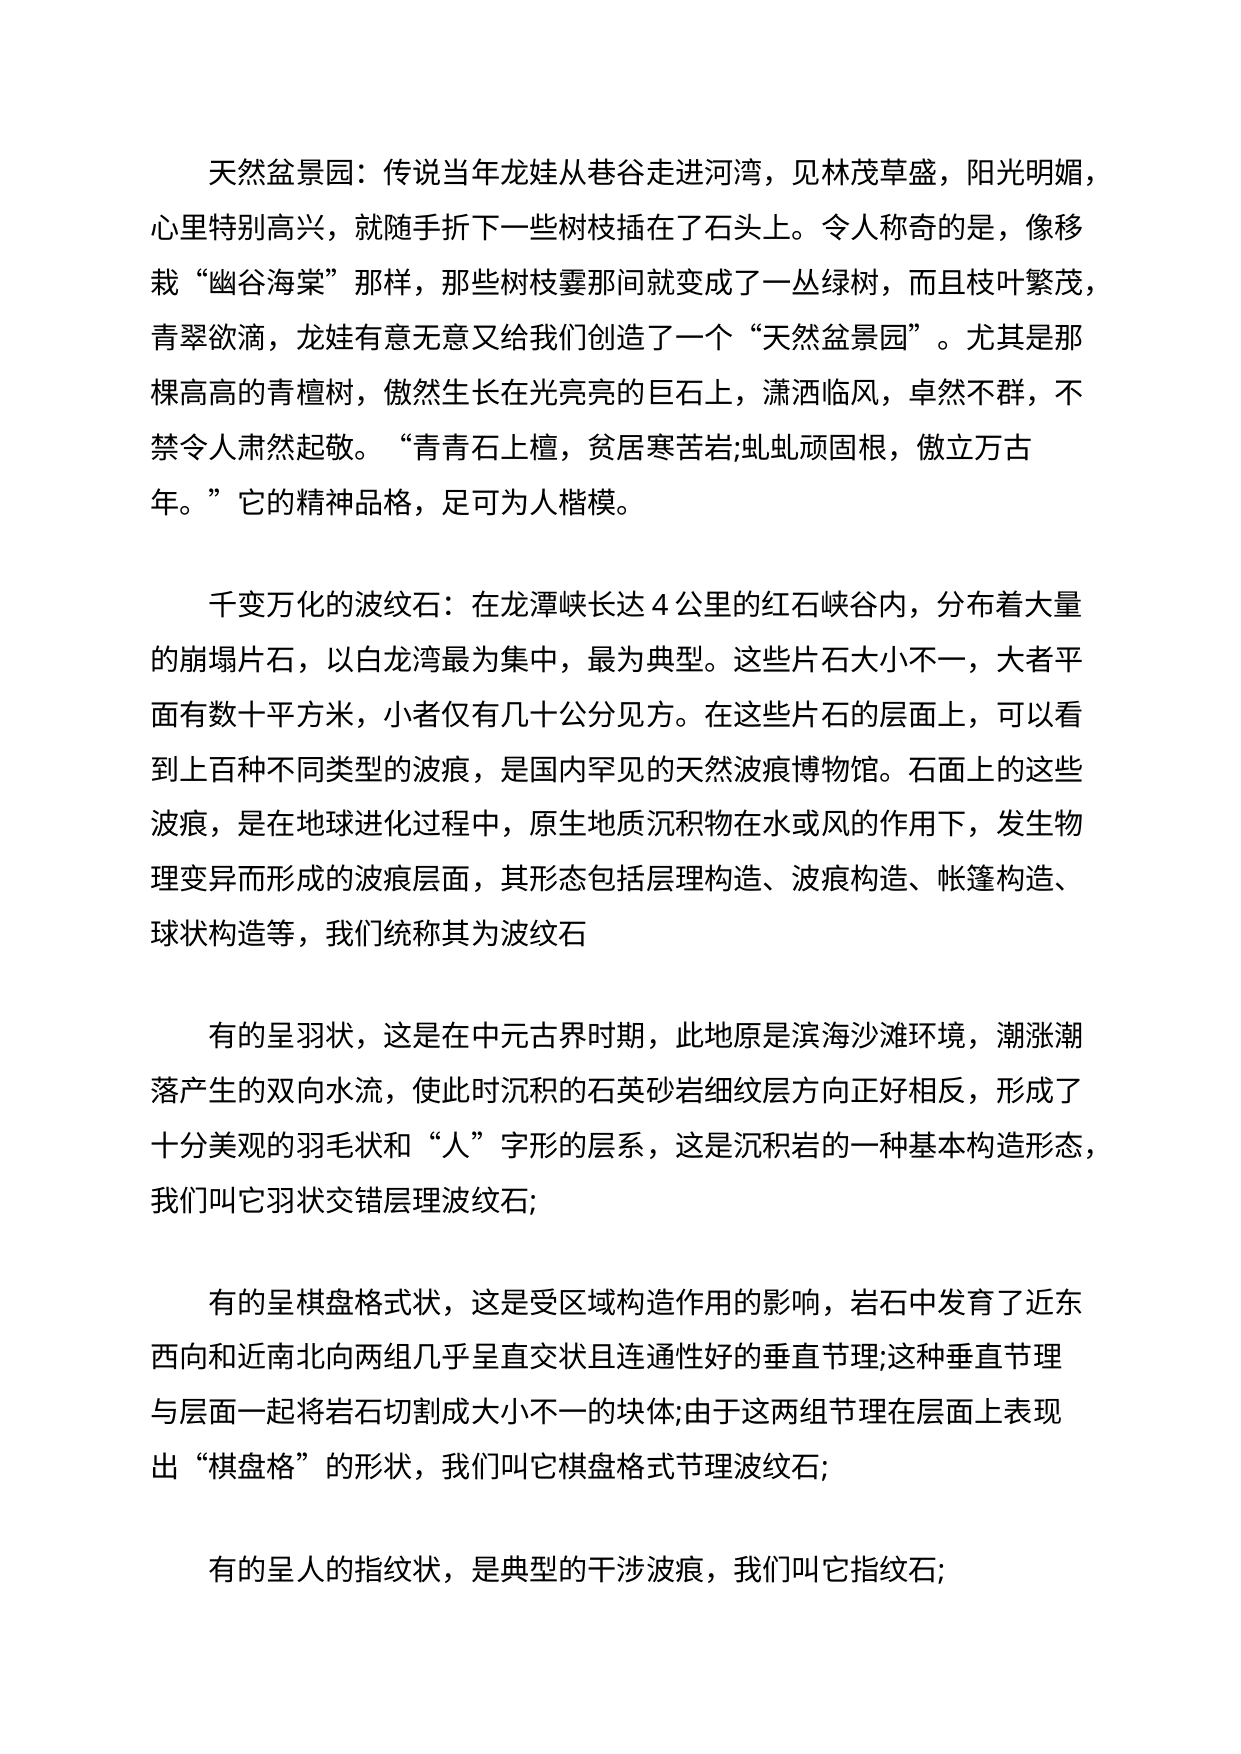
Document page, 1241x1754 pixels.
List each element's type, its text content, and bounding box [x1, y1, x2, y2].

text 有的呈棋盘格式状，这是受区域构造作用的影响，岩石中发育了近东西向和近南北向两组几乎呈直交状且连通性好的垂直节理;这种垂直节理与层面一起将岩石切割成大小不一的块体;由于这两组节理在层面上表现出“棋盘格”的形状，我们叫它棋盘格式节理波纹石; [150, 1279, 1090, 1486]
text 有的呈人的指纹状，是典型的干涉波痕，我们叫它指纹石; [150, 1546, 1090, 1588]
text 千变万化的波纹石：在龙潭峡长达4公里的红石峡谷内，分布着大量的崩塌片石，以白龙湾最为集中，最为典型。这些片石大小不一，大者平面有数十平方米，小者仅有几十公分见方。在这些片石的层面上，可以看到上百种不同类型的波痕，是国内罕见的天然波痕博物馆。石面上的这些波痕，是在地球进化过程中，原生地质沉积物在水或风的作用下，发生物理变异而形成的波痕层面，其形态包括层理构造、波痕构造、帐篷构造、球状构造等，我们统称其为波纹石 [150, 581, 1090, 953]
text 天然盆景园：传说当年龙娃从巷谷走进河湾，见林茂草盛，阳光明媚，心里特别高兴，就随手折下一些树枝插在了石头上。令人称奇的是，像移栽“幽谷海棠”那样，那些树枝霎那间就变成了一丛绿树，而且枝叶繁茂，青翠欲滴，龙娃有意无意又给我们创造了一个“天然盆景园”。尤其是那棵高高的青檀树，傲然生长在光亮亮的巨石上，潇洒临风，卓然不群，不禁令人肃然起敬。“青青石上檀，贫居寒苦岩;虬虬顽固根，傲立万古年。”它的精神品格，足可为人楷模。 [150, 150, 1090, 522]
text 有的呈羽状，这是在中元古界时期，此地原是滨海沙滩环境，潮涨潮落产生的双向水流，使此时沉积的石英砂岩细纹层方向正好相反，形成了十分美观的羽毛状和“人”字形的层系，这是沉积岩的一种基本构造形态，我们叫它羽状交错层理波纹石; [150, 1012, 1090, 1219]
